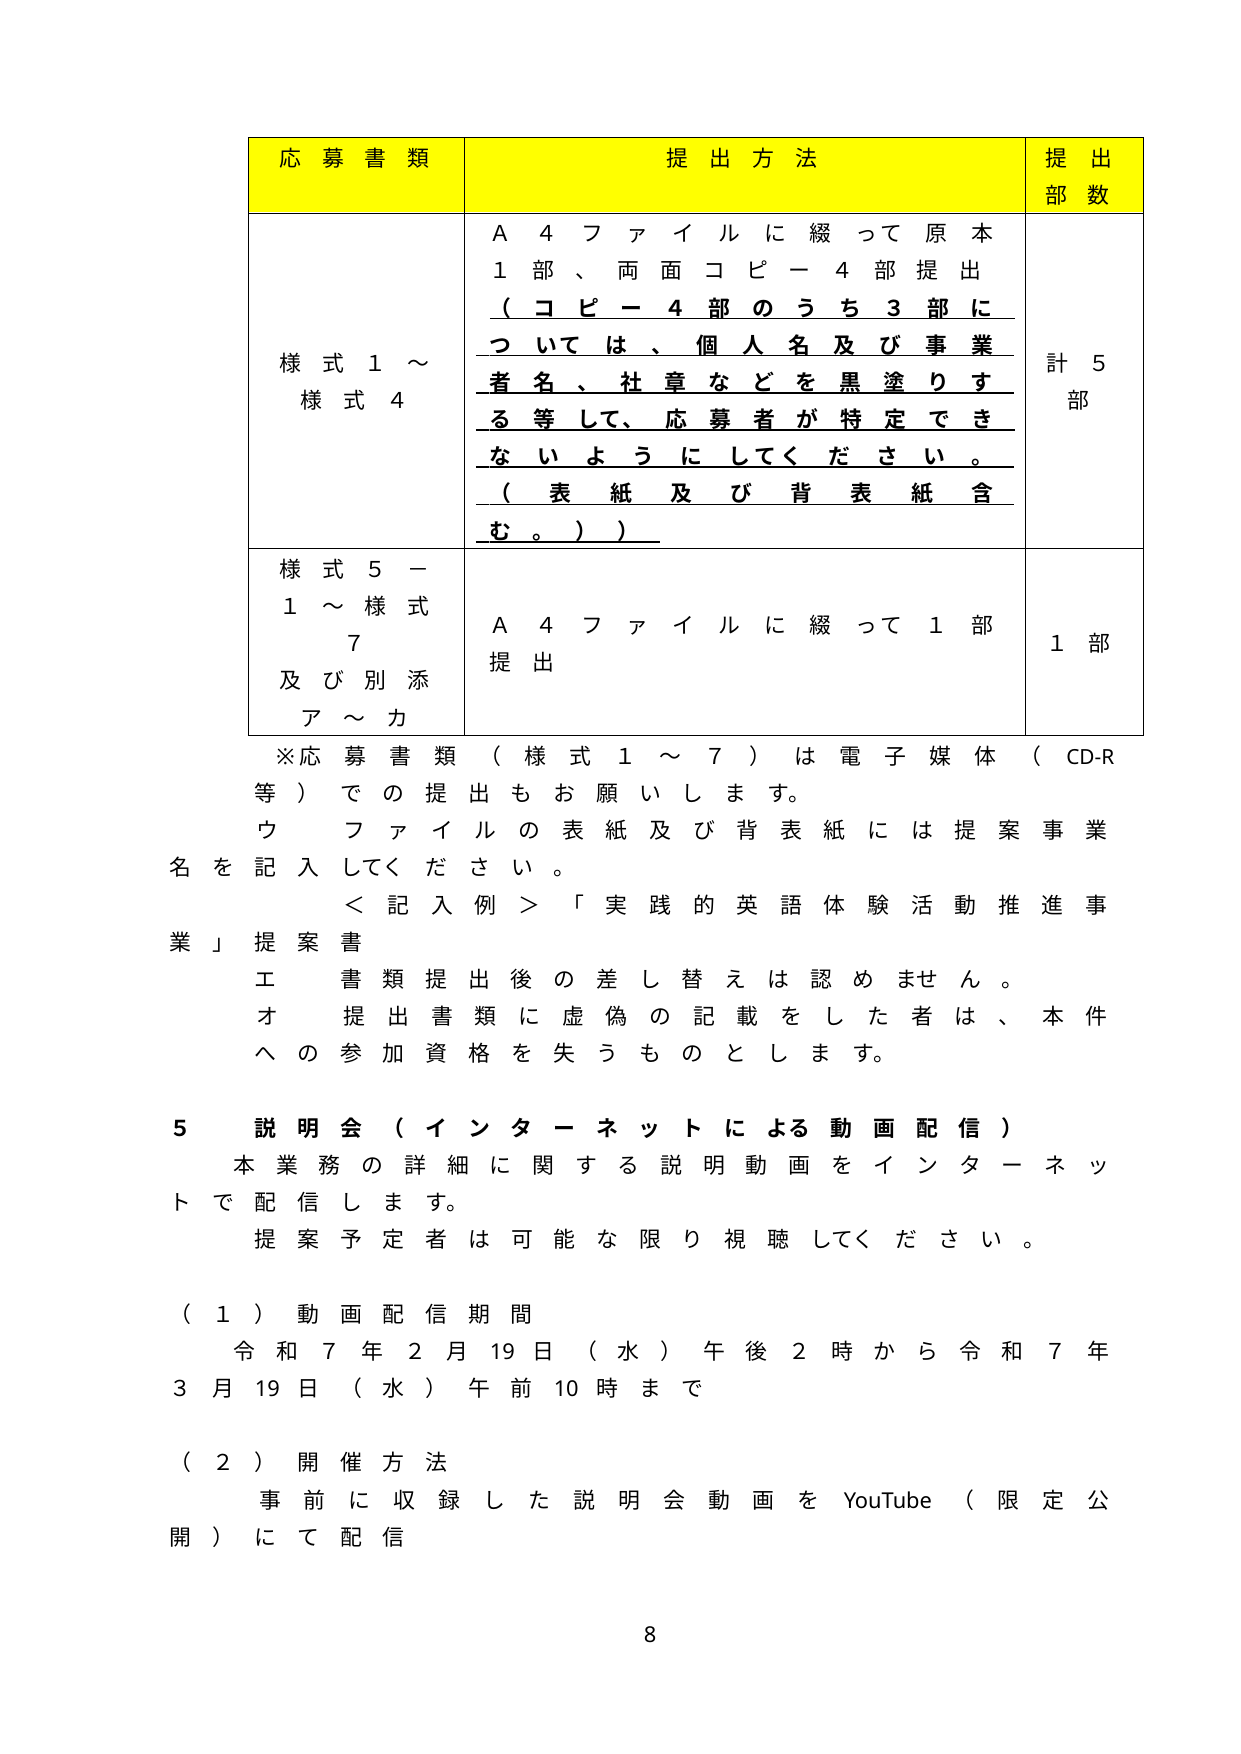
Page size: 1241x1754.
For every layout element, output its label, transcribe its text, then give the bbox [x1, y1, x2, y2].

text ウ ファイルの表紙及び背表紙には提案事業名を記入してください。 [169, 811, 1130, 885]
text （２）開催方法 [169, 1443, 1130, 1480]
table_header 提出方法 [465, 138, 1025, 212]
text ※応募書類（様式１～７）は電子媒体（CD-R等）での提出もお願いします。 [233, 736, 1130, 811]
text 事前に収録した説明会動画をYouTube（限定公開）にて配信 [169, 1480, 1130, 1554]
text エ 書類提出後の差し替えは認めません。 [169, 959, 1130, 996]
text （１）動画配信期間 [169, 1294, 1130, 1331]
table_cell 様式１～様式４ [249, 214, 464, 548]
text 令和７年２月19日（水）午後２時から令和７年３月19日（水）午前10時まで [169, 1331, 1130, 1406]
table_cell １部 [1026, 549, 1143, 735]
table_header 応募書類 [249, 138, 464, 212]
table_header 提出部数 [1026, 138, 1143, 212]
text ５ 説明会（インターネットによる動画配信） [169, 1108, 1130, 1145]
table_cell 計５部 [1026, 214, 1143, 548]
text ＜記入例＞「実践的英語体験活動推進事業」提案書 [169, 885, 1130, 959]
table_cell 様式５－１～様式７ 及び別添ア～カ [249, 549, 464, 735]
text オ 提出書類に虚偽の記載をした者は、本件への参加資格を失うものとします。 [169, 996, 1130, 1071]
table_cell Ａ４ファイルに綴って原本１部、両面コピー４部提出 （コピー４部のうち３部については、個人名及び事業者名、社章などを黒塗りする等して、応募者が特定できないようにしてください。（表紙及び背表紙含む。）） [465, 214, 1025, 548]
table_cell Ａ４ファイルに綴って１部提出 [465, 549, 1025, 735]
text 提案予定者は可能な限り視聴してください。 [169, 1219, 1130, 1257]
text 本業務の詳細に関する説明動画をインターネットで配信します。 [169, 1145, 1130, 1219]
